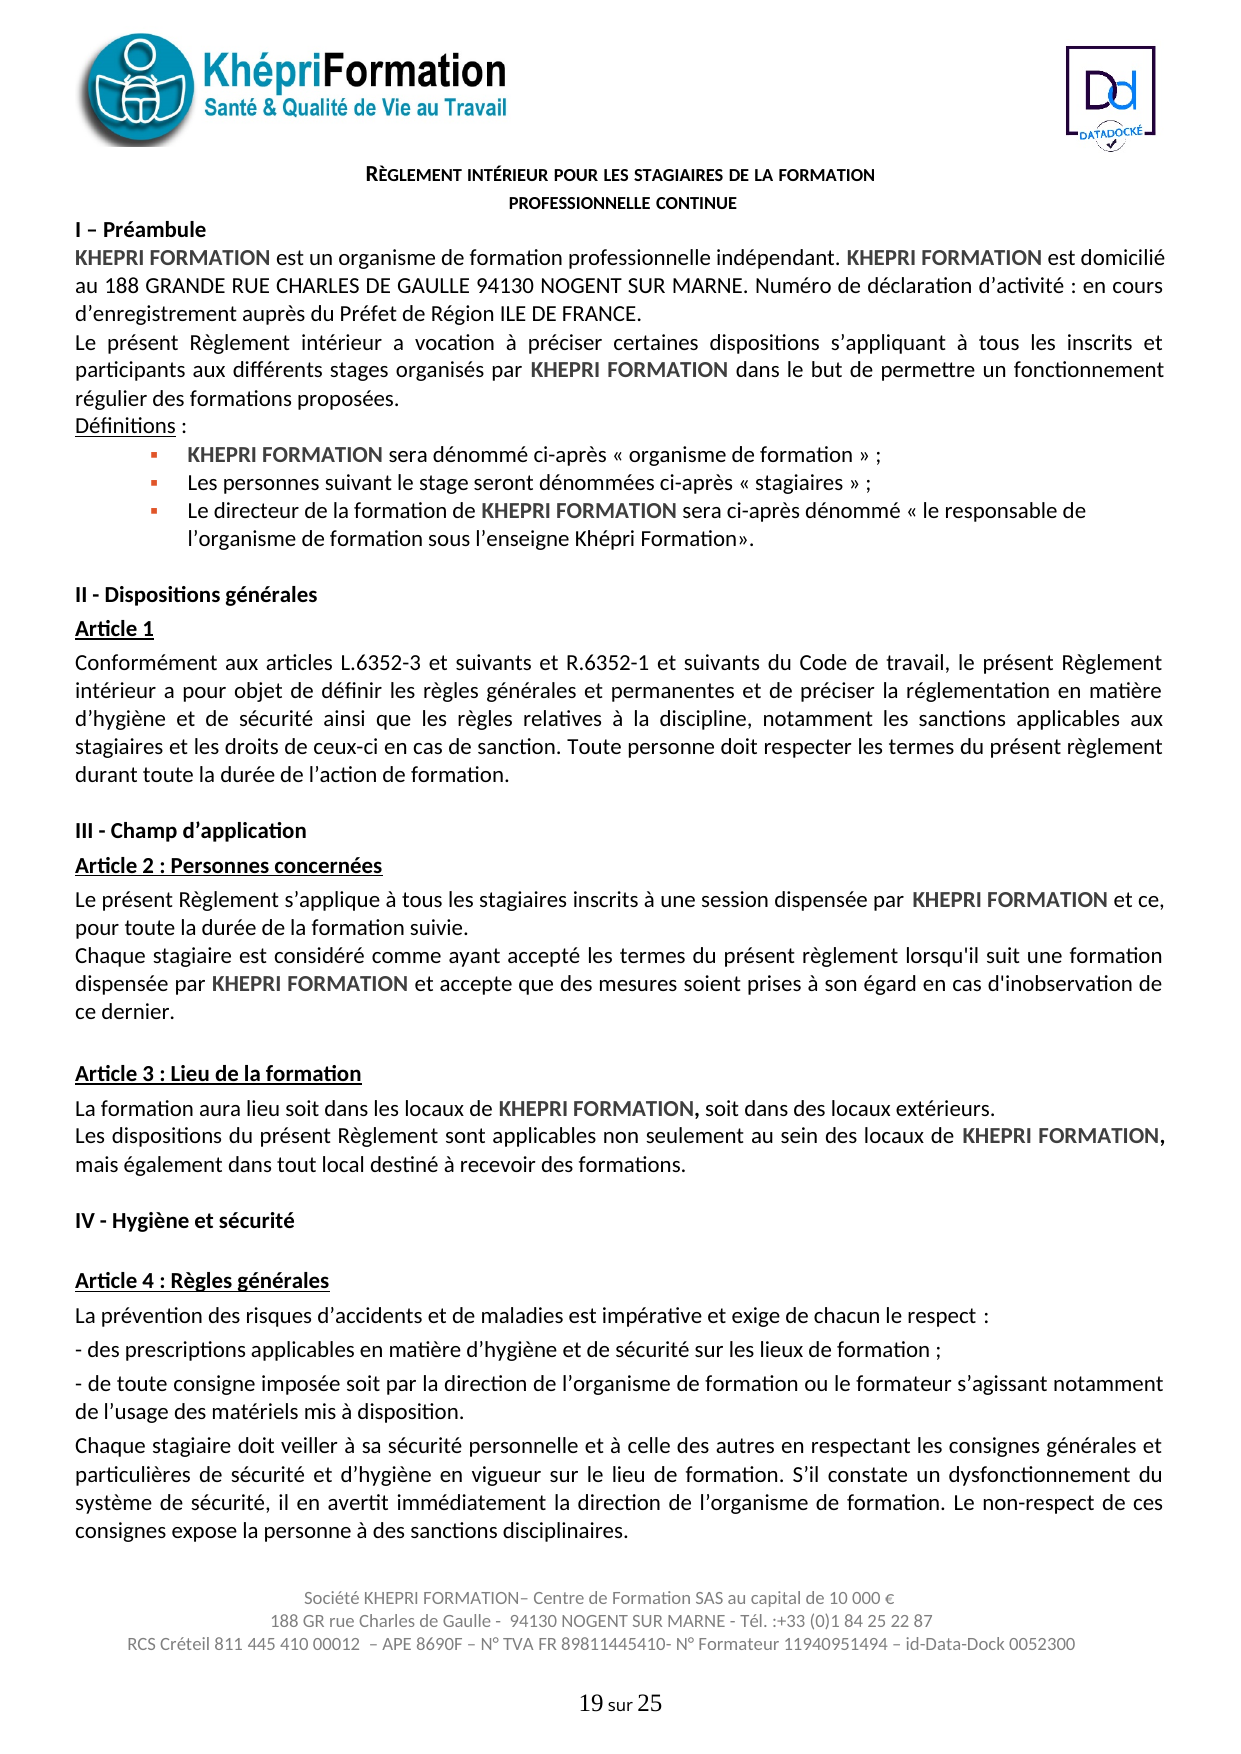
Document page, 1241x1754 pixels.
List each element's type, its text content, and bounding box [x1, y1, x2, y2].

text Chaque stagiaire doit veiller à sa sécurité personnelle et à celle des autres en respectant les consignes générales et particulières de sécurité et d’hygiène en vigueur sur le lieu de formation. S’il constate un dysfonctionnement du système de sécurité, il en avertit immédiatement la direction de l’organisme de formation. Le non-respect de ces consignes expose la personne à des sanctions disciplinaires. [75, 1432, 1165, 1544]
list Le directeur de la formation de KHEPRI FORMATION sera ci-après dénommé « le responsable de l’organisme de formation sous l’enseigne Khépri Formation». [150, 496, 1165, 552]
text KHEPRI FORMATION est un organisme de formation professionnelle indépendant. KHEPRI FORMATION est domicilié au 188 GRANDE RUE CHARLES DE GAULLE 94130 NOGENT SUR MARNE. Numéro de déclaration d’activité : en cours d’enregistrement auprès du Préfet de Région ILE DE FRANCE. [75, 243, 1165, 328]
text professionnelle continue [75, 187, 1165, 216]
text Conformément aux articles L.6352-3 et suivants et R.6352-1 et suivants du Code de travail, le présent Règlement intérieur a pour objet de définir les règles générales et permanentes et de préciser la réglementation en matière d’hygiène et de sécurité ainsi que les règles relatives à la discipline, notamment les sanctions applicables aux stagiaires et les droits de ceux-ci en cas de sanction. Toute personne doit respecter les termes du présent règlement durant toute la durée de l’action de formation. [75, 648, 1165, 788]
text Définitions : [75, 412, 1165, 440]
list KHEPRI FORMATION sera dénommé ci-après « organisme de formation » ; [150, 440, 1165, 468]
picture [75, 26, 518, 147]
text Le présent Règlement intérieur a vocation à préciser certaines dispositions s’appliquant à tous les inscrits et participants aux différents stages organisés par KHEPRI FORMATION dans le but de permettre un fonctionnement régulier des formations proposées. [75, 328, 1165, 412]
text Règlement intérieur pour les stagiaires de la formation [75, 159, 1165, 187]
text - des prescriptions applicables en matière d’hygiène et de sécurité sur les lieux de formation ; [75, 1335, 1165, 1363]
list Les personnes suivant le stage seront dénommées ci-après « stagiaires » ; [150, 468, 1165, 496]
text Le présent Règlement s’applique à tous les stagiaires inscrits à une session dispensée par KHEPRI FORMATION et ce, pour toute la durée de la formation suivie. [75, 885, 1165, 941]
text II - Dispositions générales [75, 580, 1165, 608]
text Article 2 : Personnes concernées [75, 851, 1165, 879]
text III - Champ d’application [75, 816, 1165, 844]
text - de toute consigne imposée soit par la direction de l’organisme de formation ou le formateur s’agissant notamment de l’usage des matériels mis à disposition. [75, 1369, 1165, 1425]
text Article 4 : Règles générales [75, 1267, 1165, 1294]
picture [1054, 39, 1166, 159]
text I – Préambule [75, 216, 1165, 243]
text La formation aura lieu soit dans les locaux de KHEPRI FORMATION, soit dans des locaux extérieurs. [75, 1094, 1165, 1122]
text Article 1 [75, 614, 1165, 642]
text Les dispositions du présent Règlement sont applicables non seulement au sein des locaux de KHEPRI FORMATION, mais également dans tout local destiné à recevoir des formations. [75, 1122, 1165, 1178]
text IV - Hygiène et sécurité [75, 1206, 1165, 1234]
text Chaque stagiaire est considéré comme ayant accepté les termes du présent règlement lorsqu'il suit une formation dispensée par KHEPRI FORMATION et accepte que des mesures soient prises à son égard en cas d'inobservation de ce dernier. [75, 941, 1165, 1025]
text Article 3 : Lieu de la formation [75, 1059, 1165, 1087]
text La prévention des risques d’accidents et de maladies est impérative et exige de chacun le respect : [75, 1301, 1165, 1329]
